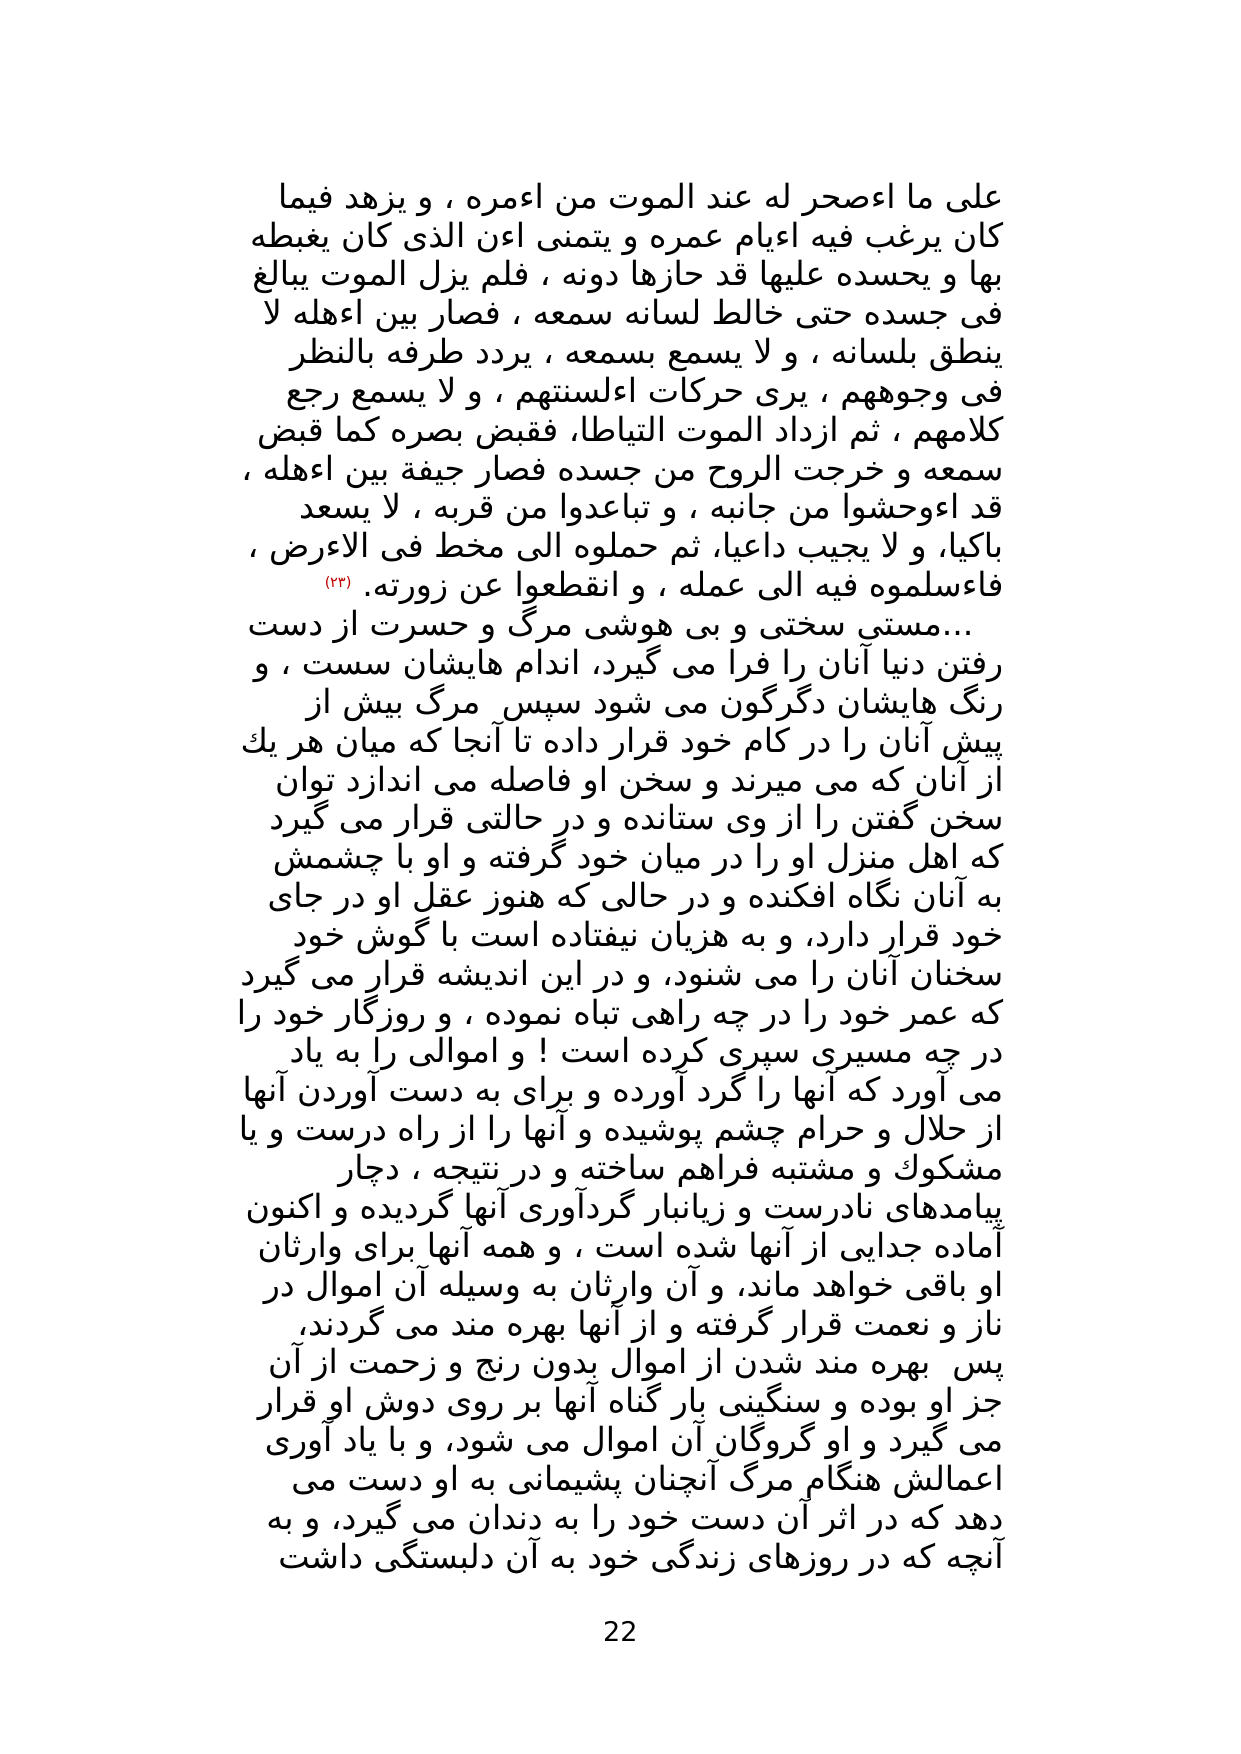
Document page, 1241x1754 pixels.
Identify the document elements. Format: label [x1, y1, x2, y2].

text [236, 604, 1004, 1576]
text [236, 177, 1004, 604]
